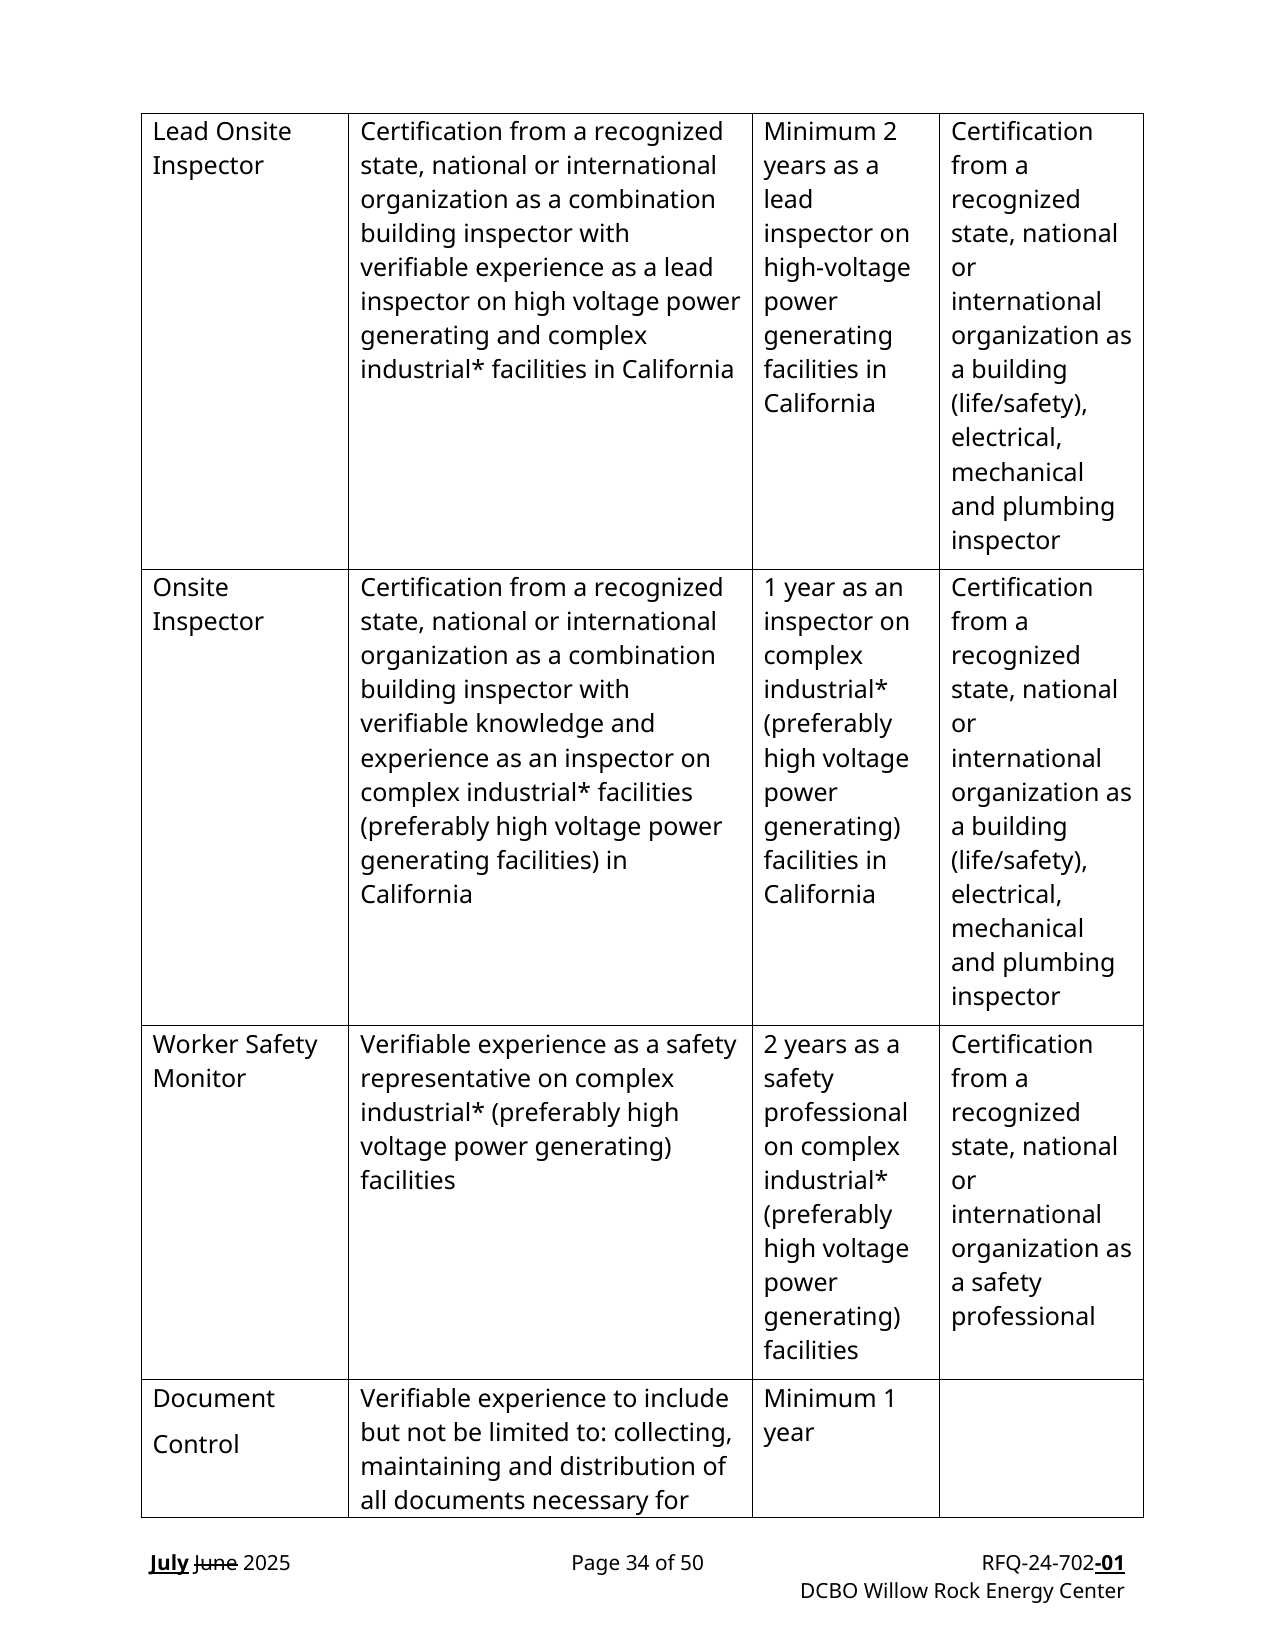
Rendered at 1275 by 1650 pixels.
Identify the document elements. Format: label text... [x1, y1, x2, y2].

table_cell Certification from a recognized state, national or international organization as a building (life/safety), electrical, mechanical and plumbing inspector [940, 114, 1143, 569]
table_cell Lead Onsite Inspector [142, 114, 348, 569]
table_cell Onsite Inspector [142, 570, 348, 1025]
table_cell 2 years as a safety professional on complex industrial* (preferably high voltage power generating) facilities [753, 1026, 939, 1379]
table_cell 1 year as an inspector on complex industrial* (preferably high voltage power generating) facilities in California [753, 570, 939, 1025]
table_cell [349, 1380, 752, 1517]
table_cell Certification from a recognized state, national or international organization as a combination building inspector with verifiable experience as a lead inspector on high voltage power generating and complex industrial* facilities in California [349, 114, 752, 569]
table_cell Worker Safety Monitor [142, 1026, 348, 1379]
table_cell Document Control [142, 1380, 348, 1517]
table_cell Minimum 2 years as a lead inspector on high-voltage power generating facilities in California [753, 114, 939, 569]
table_cell Certification from a recognized state, national or international organization as a combination building inspector with verifiable knowledge and experience as an inspector on complex industrial* facilities (preferably high voltage power generating facilities) in California [349, 570, 752, 1025]
table_cell Minimum 1 year [753, 1380, 939, 1517]
table_cell Verifiable experience as a safety representative on complex industrial* (preferably high voltage power generating) facilities [349, 1026, 752, 1379]
table_cell Certification from a recognized state, national or international organization as a safety professional [940, 1026, 1143, 1379]
table_cell [940, 1380, 1143, 1517]
table_cell Certification from a recognized state, national or international organization as a building (life/safety), electrical, mechanical and plumbing inspector [940, 570, 1143, 1025]
